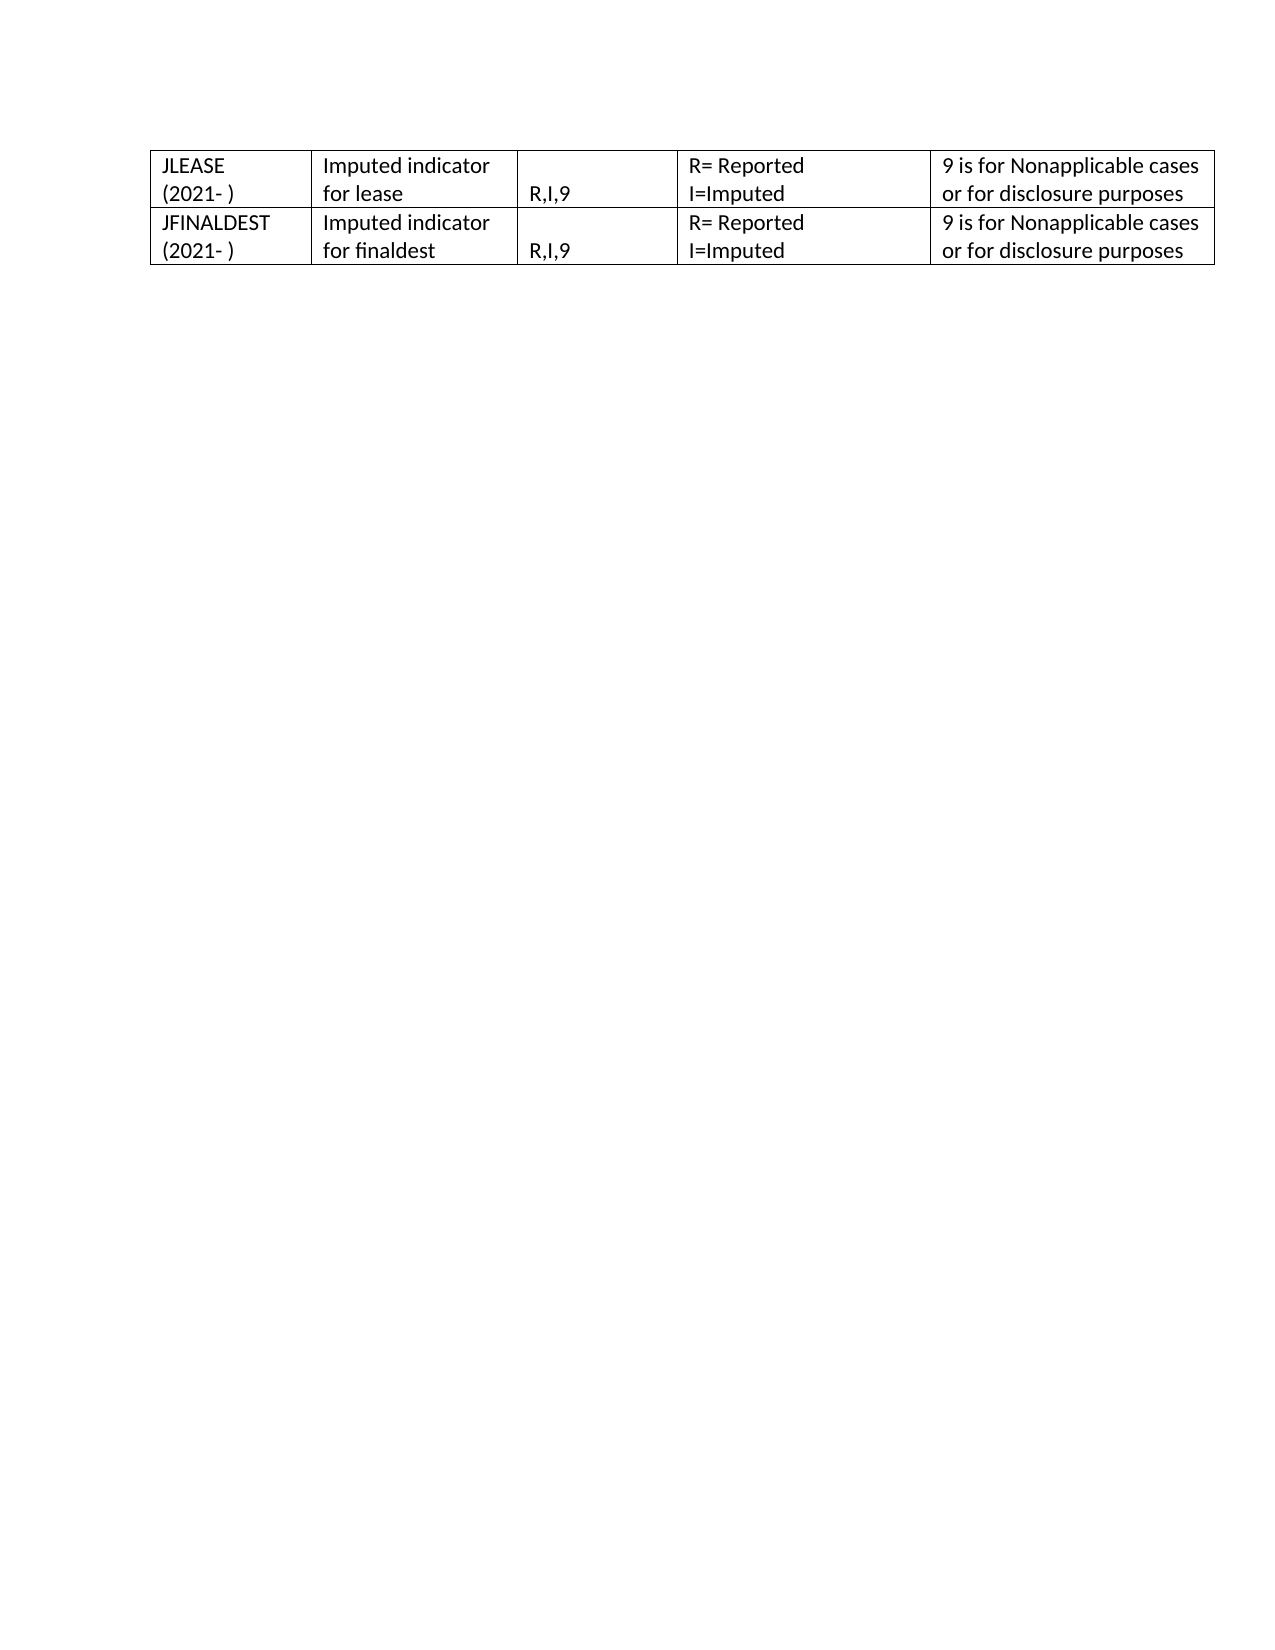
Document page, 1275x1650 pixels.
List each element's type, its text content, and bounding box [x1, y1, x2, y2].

table_cell R= Reported I=Imputed [678, 208, 930, 264]
table_cell JFINALDEST (2021- ) [151, 208, 311, 264]
table_cell R,I,9 [518, 151, 677, 207]
table_cell R,I,9 [518, 208, 677, 264]
table_cell JLEASE (2021- ) [151, 151, 311, 207]
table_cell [678, 151, 930, 207]
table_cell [931, 208, 1214, 264]
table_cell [931, 151, 1214, 207]
table_cell Imputed indicator for finaldest [312, 208, 517, 264]
table_cell Imputed indicator for lease [312, 151, 517, 207]
